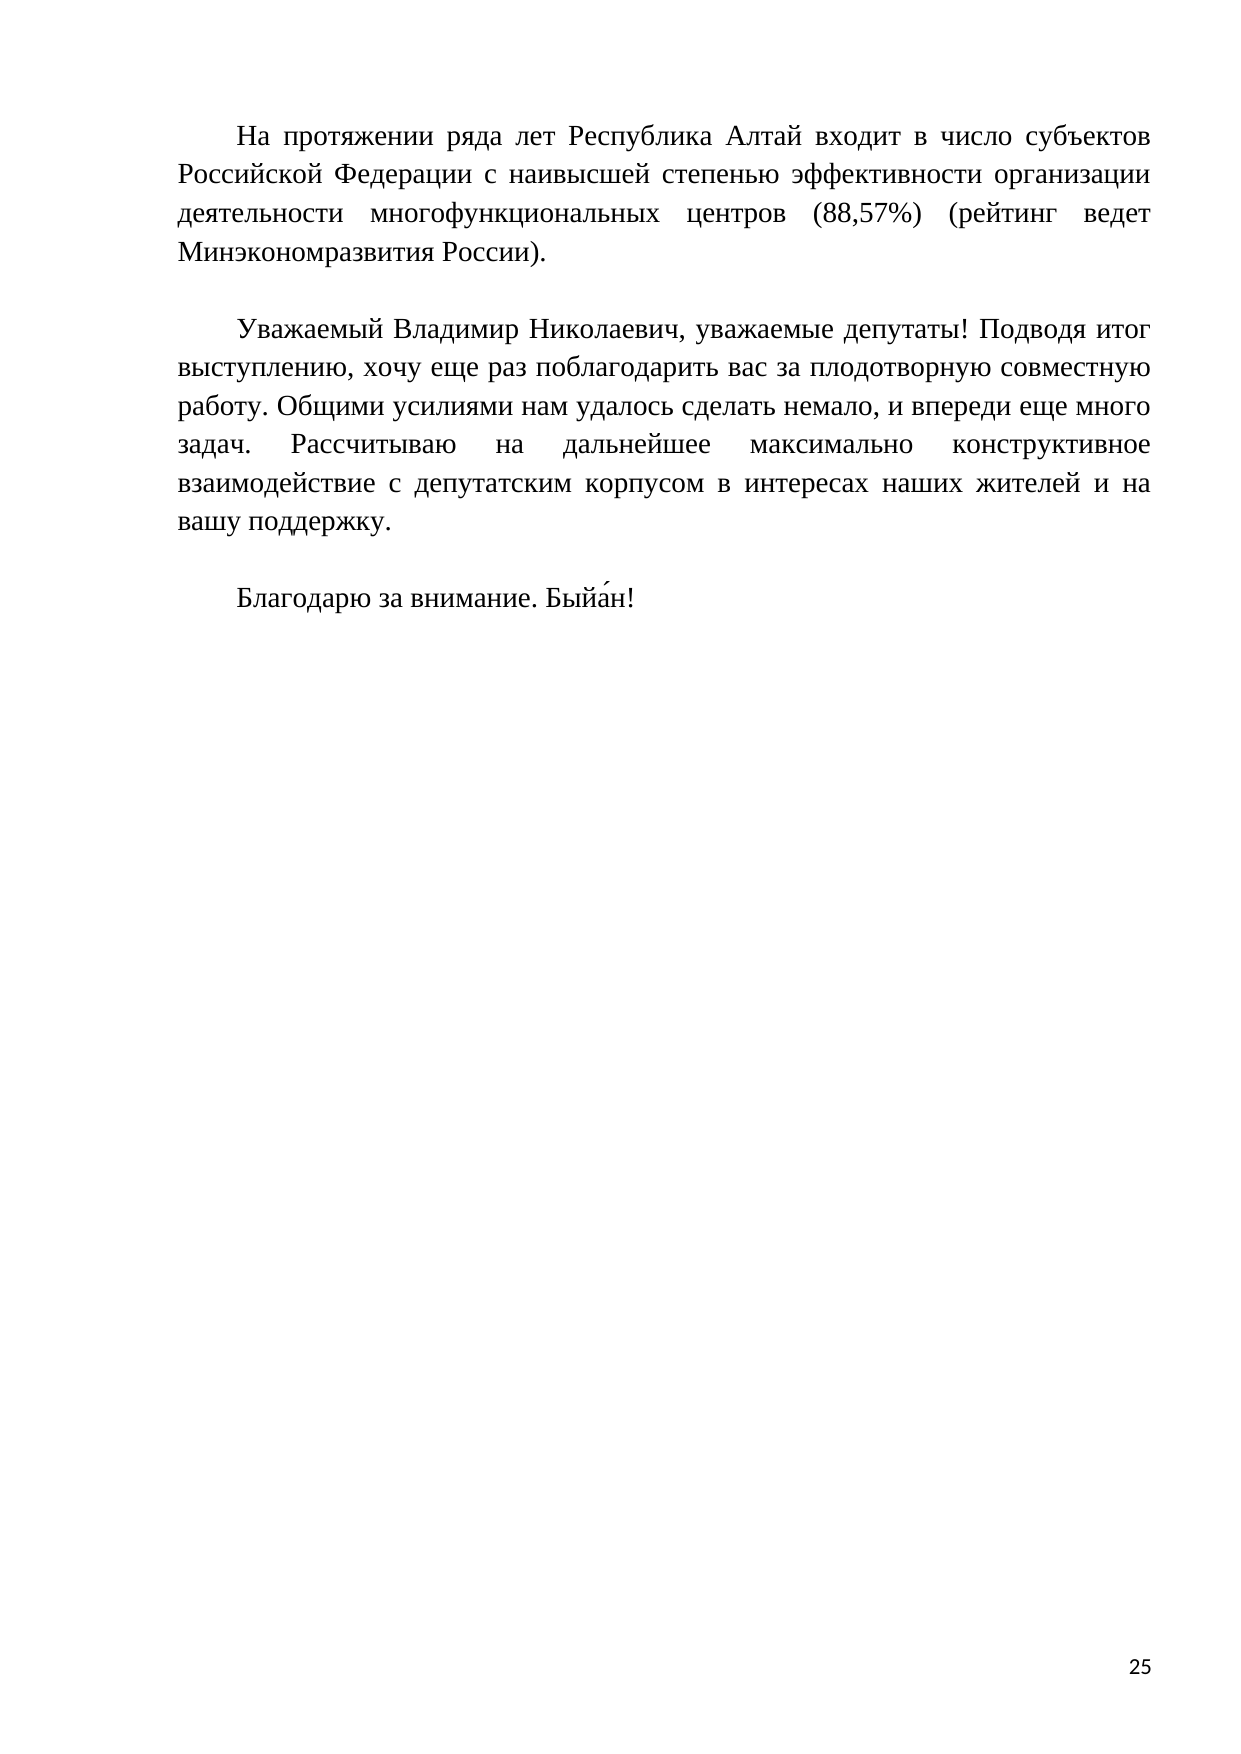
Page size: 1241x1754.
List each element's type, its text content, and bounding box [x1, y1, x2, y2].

text Уважаемый Владимир Николаевич, уважаемые депутаты! Подводя итог выступлению, хочу еще раз поблагодарить вас за плодотворную совместную работу. Общими усилиями нам удалось сделать немало, и впереди еще много задач. Рассчитываю на дальнейшее максимально конструктивное взаимодействие с депутатским корпусом в интересах наших жителей и на вашу поддержку. [177, 311, 1152, 537]
text На протяжении ряда лет Республика Алтай входит в число субъектов Российской Федерации с наивысшей степенью эффективности организации деятельности многофункциональных центров (88,57%) (рейтинг ведет Минэкономразвития России). [177, 118, 1152, 267]
text Благодарю за внимание. Быйа́н! [177, 581, 1152, 614]
